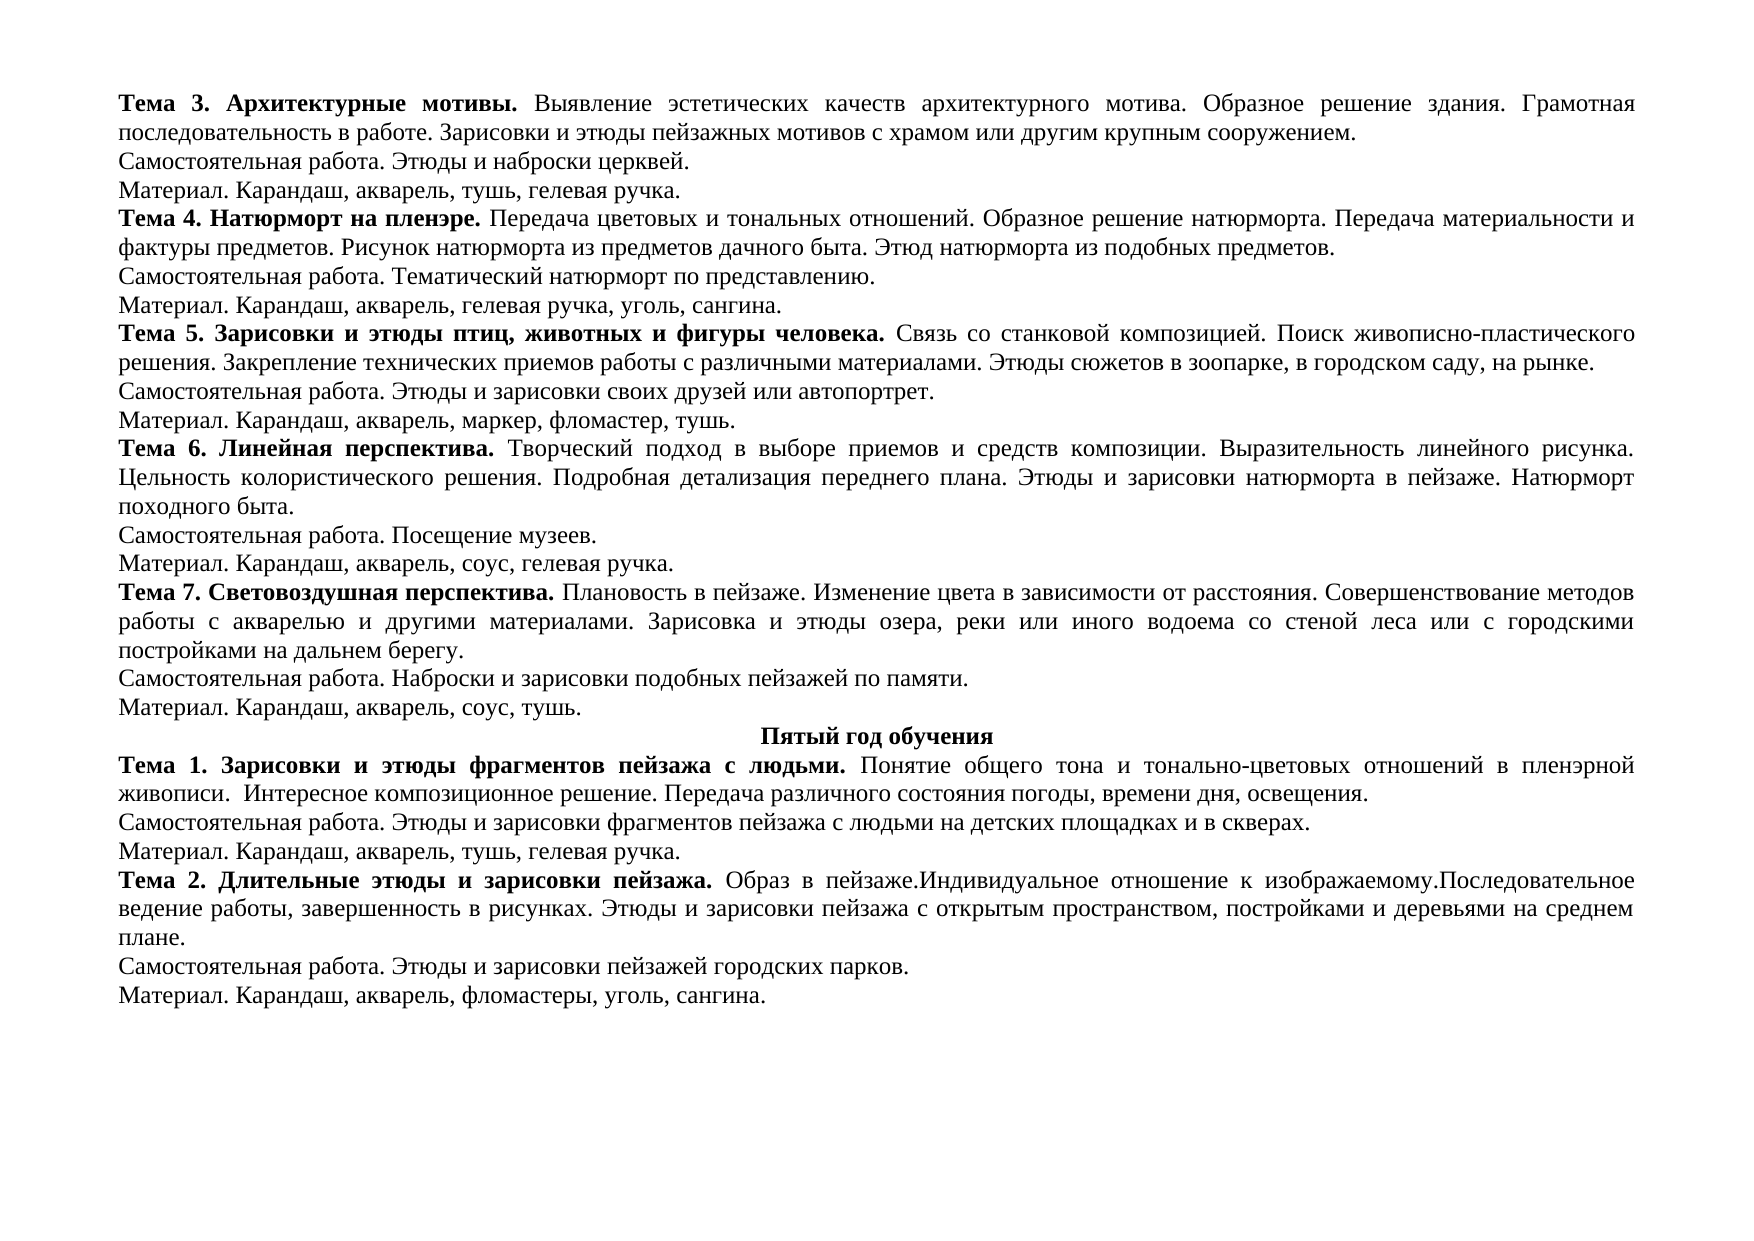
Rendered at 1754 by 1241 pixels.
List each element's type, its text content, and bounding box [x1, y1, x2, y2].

text Тема 7. Световоздушная перспектива. Плановость в пейзаже. Изменение цвета в зависимости от расстояния. Совершенствование методов работы с акварелью и другими материалами. Зарисовка и этюды озера, реки или иного водоема со стеной леса или с городскими постройками на дальнем берегу. [118, 577, 1636, 663]
text Материал. Карандаш, акварель, соус, тушь. [118, 692, 1636, 721]
text Пятый год обучения [118, 721, 1636, 750]
text Тема 1. Зарисовки и этюды фрагментов пейзажа с людьми. Понятие общего тона и тонально-цветовых отношений в пленэрной живописи. Интересное композиционное решение. Передача различного состояния погоды, времени дня, освещения. [118, 750, 1636, 807]
text Самостоятельная работа. Этюды и зарисовки своих друзей или автопортрет. [118, 376, 1636, 405]
text Тема 4. Натюрморт на пленэре. Передача цветовых и тональных отношений. Образное решение натюрморта. Передача материальности и фактуры предметов. Рисунок натюрморта из предметов дачного быта. Этюд натюрморта из подобных предметов. [118, 203, 1636, 261]
text Самостоятельная работа. Этюды и зарисовки пейзажей городских парков. [118, 951, 1636, 980]
text Материал. Карандаш, акварель, тушь, гелевая ручка. [118, 175, 1636, 203]
text Самостоятельная работа. Тематический натюрморт по представлению. [118, 261, 1636, 290]
text Материал. Карандаш, акварель, маркер, фломастер, тушь. [118, 405, 1636, 433]
text Материал. Карандаш, акварель, фломастеры, уголь, сангина. [118, 980, 1636, 1008]
text Тема 2. Длительные этюды и зарисовки пейзажа. Образ в пейзаже.Индивидуальное отношение к изображаемому.Последовательное ведение работы, завершенность в рисунках. Этюды и зарисовки пейзажа с открытым пространством, постройками и деревьями на среднем плане. [118, 865, 1636, 951]
text Материал. Карандаш, акварель, соус, гелевая ручка. [118, 548, 1636, 577]
text Тема 6. Линейная перспектива. Творческий подход в выборе приемов и средств композиции. Выразительность линейного рисунка. Цельность колористического решения. Подробная детализация переднего плана. Этюды и зарисовки натюрморта в пейзаже. Натюрморт походного быта. [118, 433, 1636, 520]
text Самостоятельная работа. Наброски и зарисовки подобных пейзажей по памяти. [118, 663, 1636, 692]
text Самостоятельная работа. Этюды и зарисовки фрагментов пейзажа с людьми на детских площадках и в скверах. [118, 807, 1636, 836]
text Материал. Карандаш, акварель, тушь, гелевая ручка. [118, 836, 1636, 865]
text Тема 5. Зарисовки и этюды птиц, животных и фигуры человека. Связь со станковой композицией. Поиск живописно-пластического решения. Закрепление технических приемов работы с различными материалами. Этюды сюжетов в зоопарке, в городском саду, на рынке. [118, 318, 1636, 376]
text Материал. Карандаш, акварель, гелевая ручка, уголь, сангина. [118, 290, 1636, 318]
text Самостоятельная работа. Посещение музеев. [118, 520, 1636, 548]
text Самостоятельная работа. Этюды и наброски церквей. [118, 146, 1636, 175]
text Тема 3. Архитектурные мотивы. Выявление эстетических качеств архитектурного мотива. Образное решение здания. Грамотная последовательность в работе. Зарисовки и этюды пейзажных мотивов с храмом или другим крупным сооружением. [118, 88, 1636, 146]
